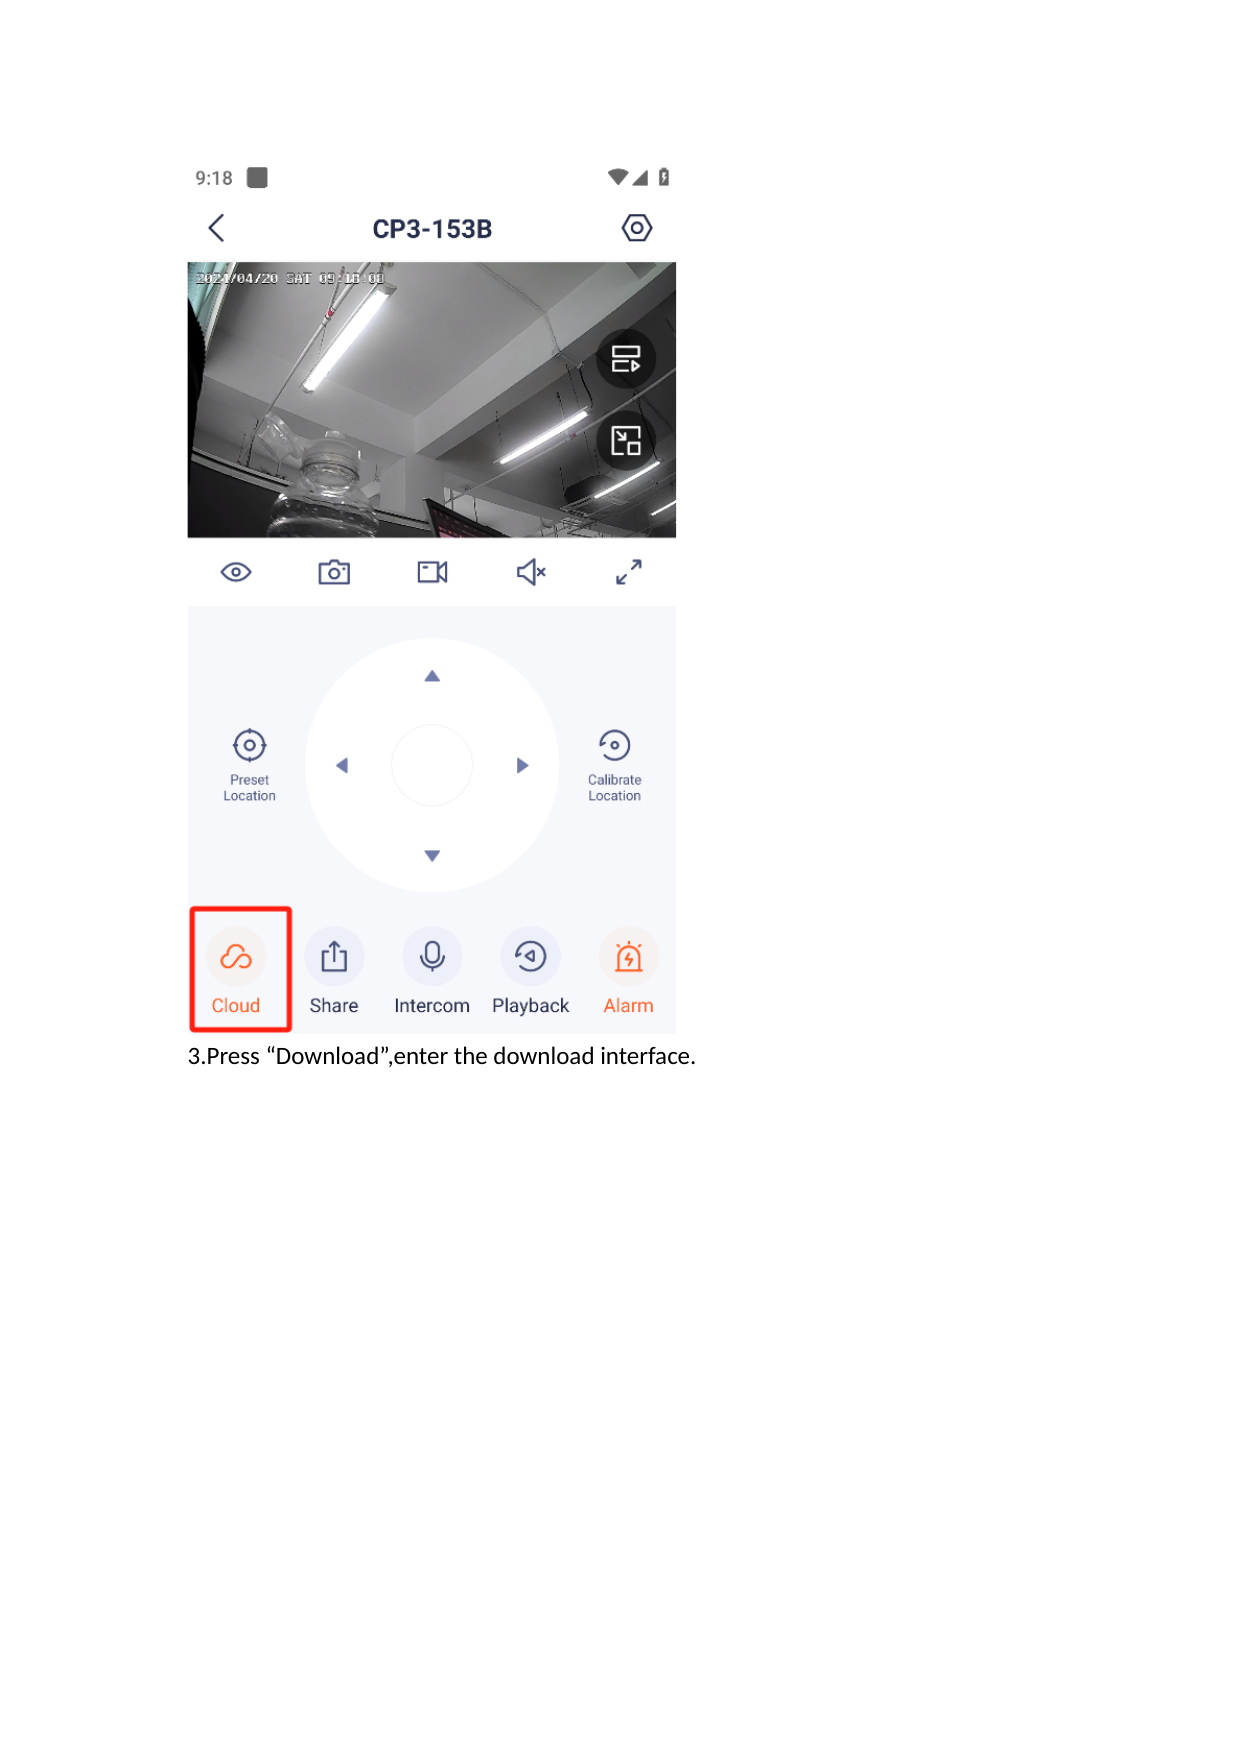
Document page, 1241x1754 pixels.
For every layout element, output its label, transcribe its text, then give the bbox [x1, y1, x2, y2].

list 3.Press “Download”,enter the download interface. [187, 1039, 1053, 1072]
picture [187, 162, 677, 1034]
